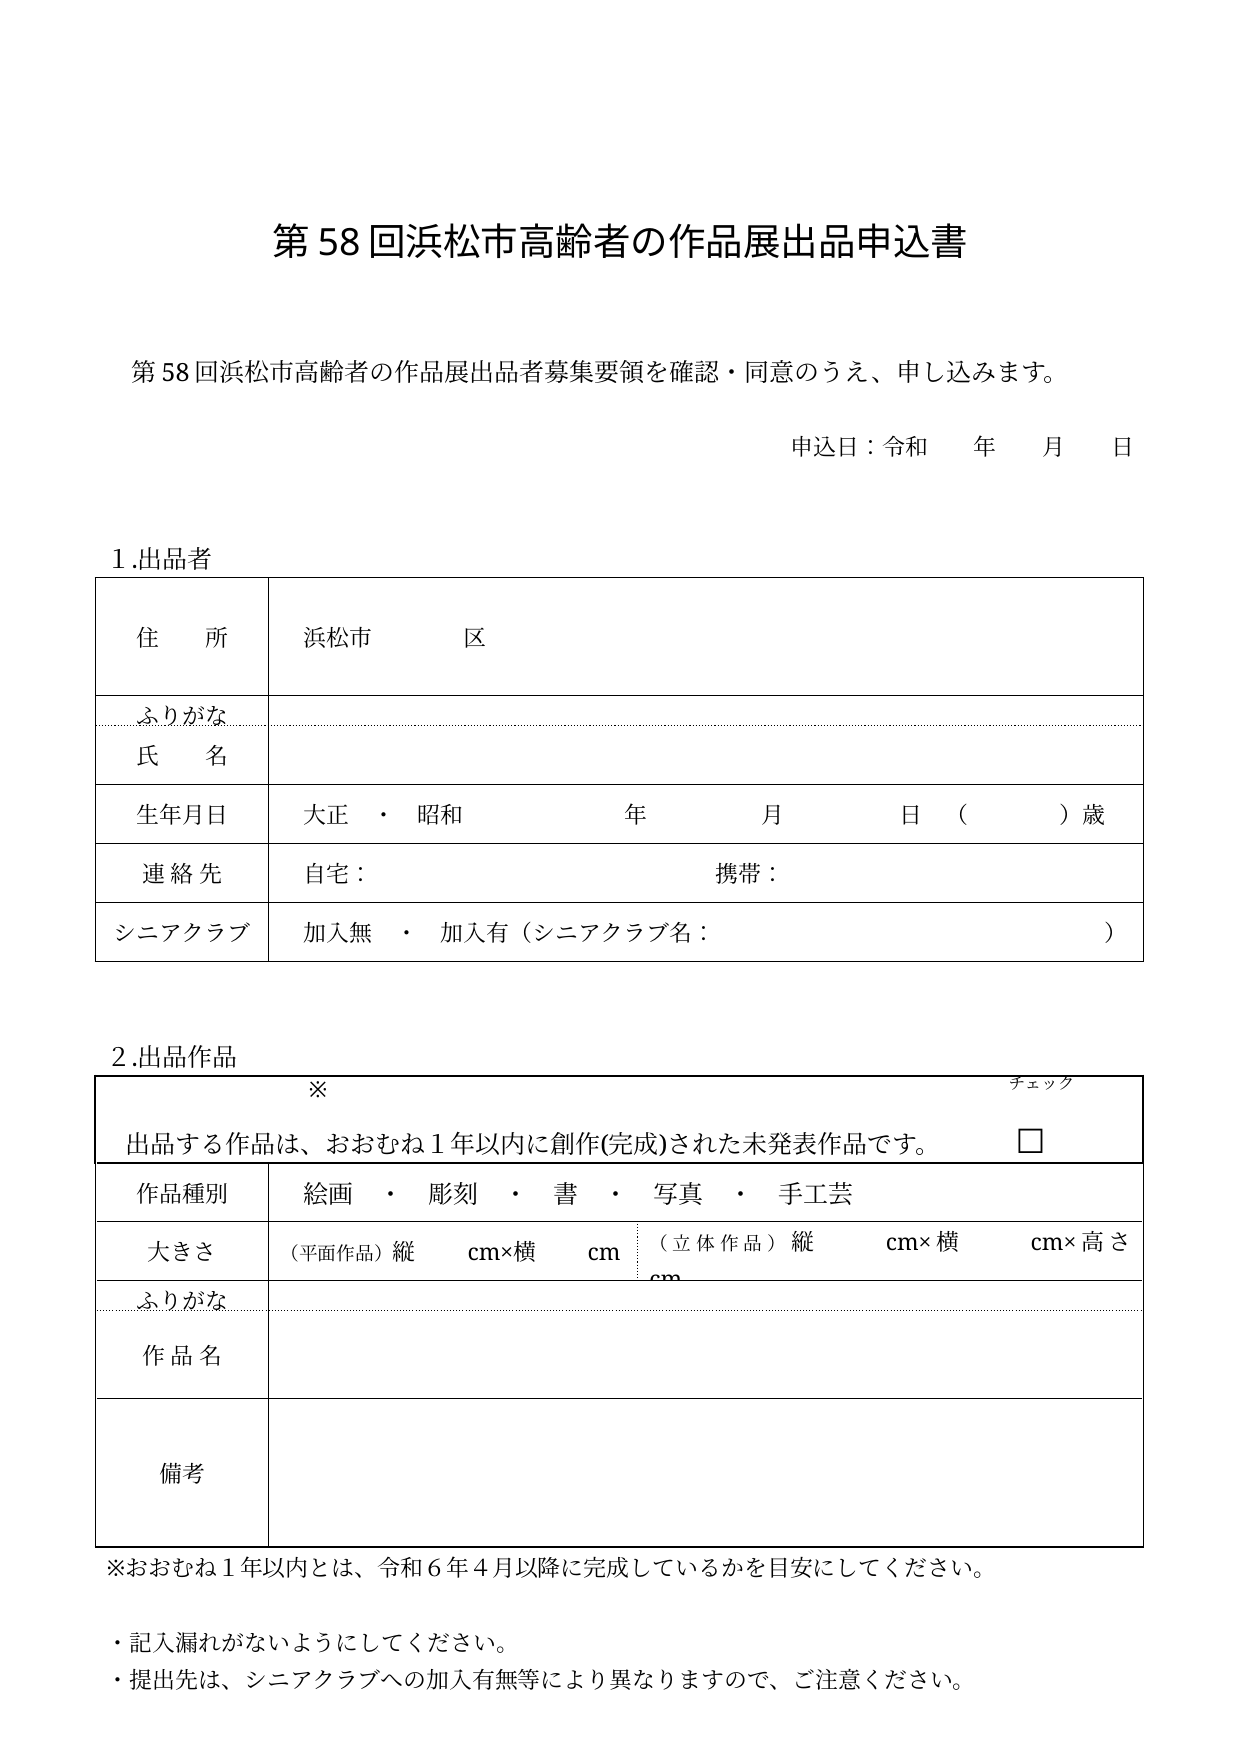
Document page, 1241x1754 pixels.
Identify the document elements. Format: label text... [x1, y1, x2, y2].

table_cell 大きさ [96, 1222, 268, 1280]
table_cell 連 絡 先 [96, 844, 268, 902]
text 第58回浜松市高齢者の作品展出品者募集要領を確認・同意のうえ、申し込みます。 [106, 352, 1134, 389]
text ・提出先は、シニアクラブへの加入有無等により異なりますので、ご注意ください。 [106, 1660, 1134, 1697]
table_cell [269, 725, 1143, 784]
table_header 住 所 [96, 578, 268, 695]
table_header 出品する作品は、おおむね１年以内に創作(完成)された未発表作品です。 ☐ [96, 1077, 1142, 1162]
table_cell [269, 1280, 1143, 1309]
table_cell ふりがな [96, 1281, 268, 1309]
table_cell （立体作品）縦 cm×横 cm×高さ cm [638, 1221, 1143, 1280]
table_cell 大正 ・ 昭和 年 月 日 （ ）歳 [269, 785, 1143, 843]
text １.出品者 [106, 539, 1134, 577]
table_header 浜松市 区 [269, 578, 1143, 695]
table_cell 作 品 名 [96, 1310, 268, 1398]
text ・記入漏れがないようにしてください。 [106, 1622, 1134, 1660]
table_cell 自宅： 携帯： [269, 844, 1143, 902]
text ２.出品作品 [106, 1037, 1134, 1074]
table_cell ふりがな [96, 696, 268, 725]
table_cell [269, 1398, 1143, 1546]
table_cell 絵画 ・ 彫刻 ・ 書 ・ 写真 ・ 手工芸 [269, 1164, 1143, 1221]
text ※おおむね１年以内とは、令和６年４月以降に完成しているかを目安にしてください。 [106, 1548, 1134, 1585]
table_cell 氏 名 [96, 725, 268, 784]
table_cell [269, 1310, 1143, 1398]
text 申込日：令和 年 月 日 [106, 427, 1134, 464]
table_cell 加入無 ・ 加入有（シニアクラブ名： ） [269, 903, 1143, 961]
table_cell [269, 696, 1143, 725]
table_cell 備考 [96, 1399, 268, 1546]
table_cell 作品種別 [96, 1163, 268, 1221]
table_cell （平面作品）縦 cm×横 cm [269, 1222, 638, 1280]
table_cell シニアクラブ [96, 903, 268, 961]
table_cell 生年月日 [96, 785, 268, 843]
text 第58回浜松市高齢者の作品展出品申込書 [106, 202, 1134, 277]
